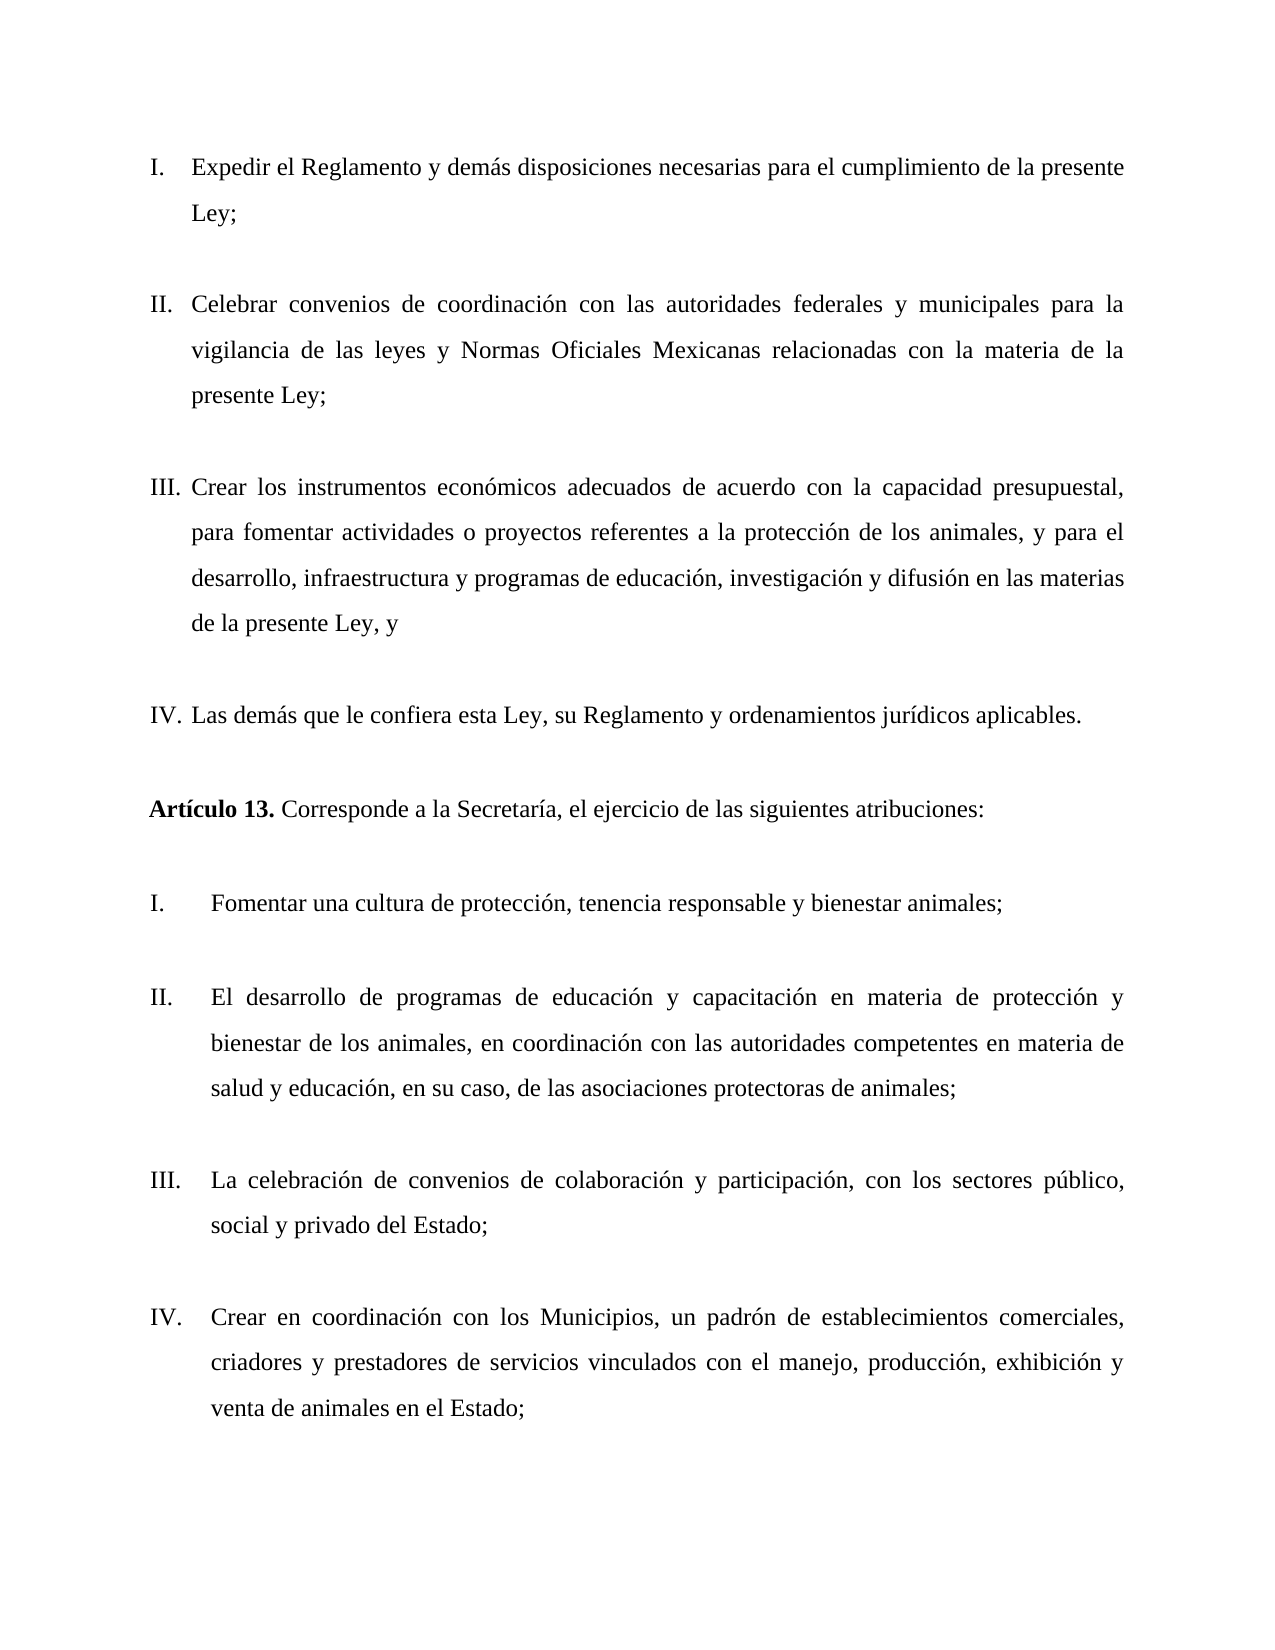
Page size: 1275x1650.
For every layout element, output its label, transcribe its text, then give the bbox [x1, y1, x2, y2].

list Las demás que le confiera esta Ley, su Reglamento y ordenamientos jurídicos aplicables. [150, 700, 1125, 729]
list La celebración de convenios de colaboración y participación, con los sectores público, social y privado del Estado; [150, 1165, 1125, 1239]
list Expedir el Reglamento y demás disposiciones necesarias para el cumplimiento de la presente Ley; [150, 152, 1125, 227]
list Fomentar una cultura de protección, tenencia responsable y bienestar animales; [150, 888, 1125, 917]
list Celebrar convenios de coordinación con las autoridades federales y municipales para la vigilancia de las leyes y Normas Oficiales Mexicanas relacionadas con la materia de la presente Ley; [150, 289, 1125, 409]
list El desarrollo de programas de educación y capacitación en materia de protección y bienestar de los animales, en coordinación con las autoridades competentes en materia de salud y educación, en su caso, de las asociaciones protectoras de animales; [150, 982, 1125, 1102]
text Artículo 13. Corresponde a la Secretaría, el ejercicio de las siguientes atribuciones: [148, 794, 1125, 823]
list Crear los instrumentos económicos adecuados de acuerdo con la capacidad presupuestal, para fomentar actividades o proyectos referentes a la protección de los animales, y para el desarrollo, infraestructura y programas de educación, investigación y difusión en las materias de la presente Ley, y [150, 472, 1125, 637]
list Crear en coordinación con los Municipios, un padrón de establecimientos comerciales, criadores y prestadores de servicios vinculados con el manejo, producción, exhibición y venta de animales en el Estado; [150, 1302, 1125, 1421]
